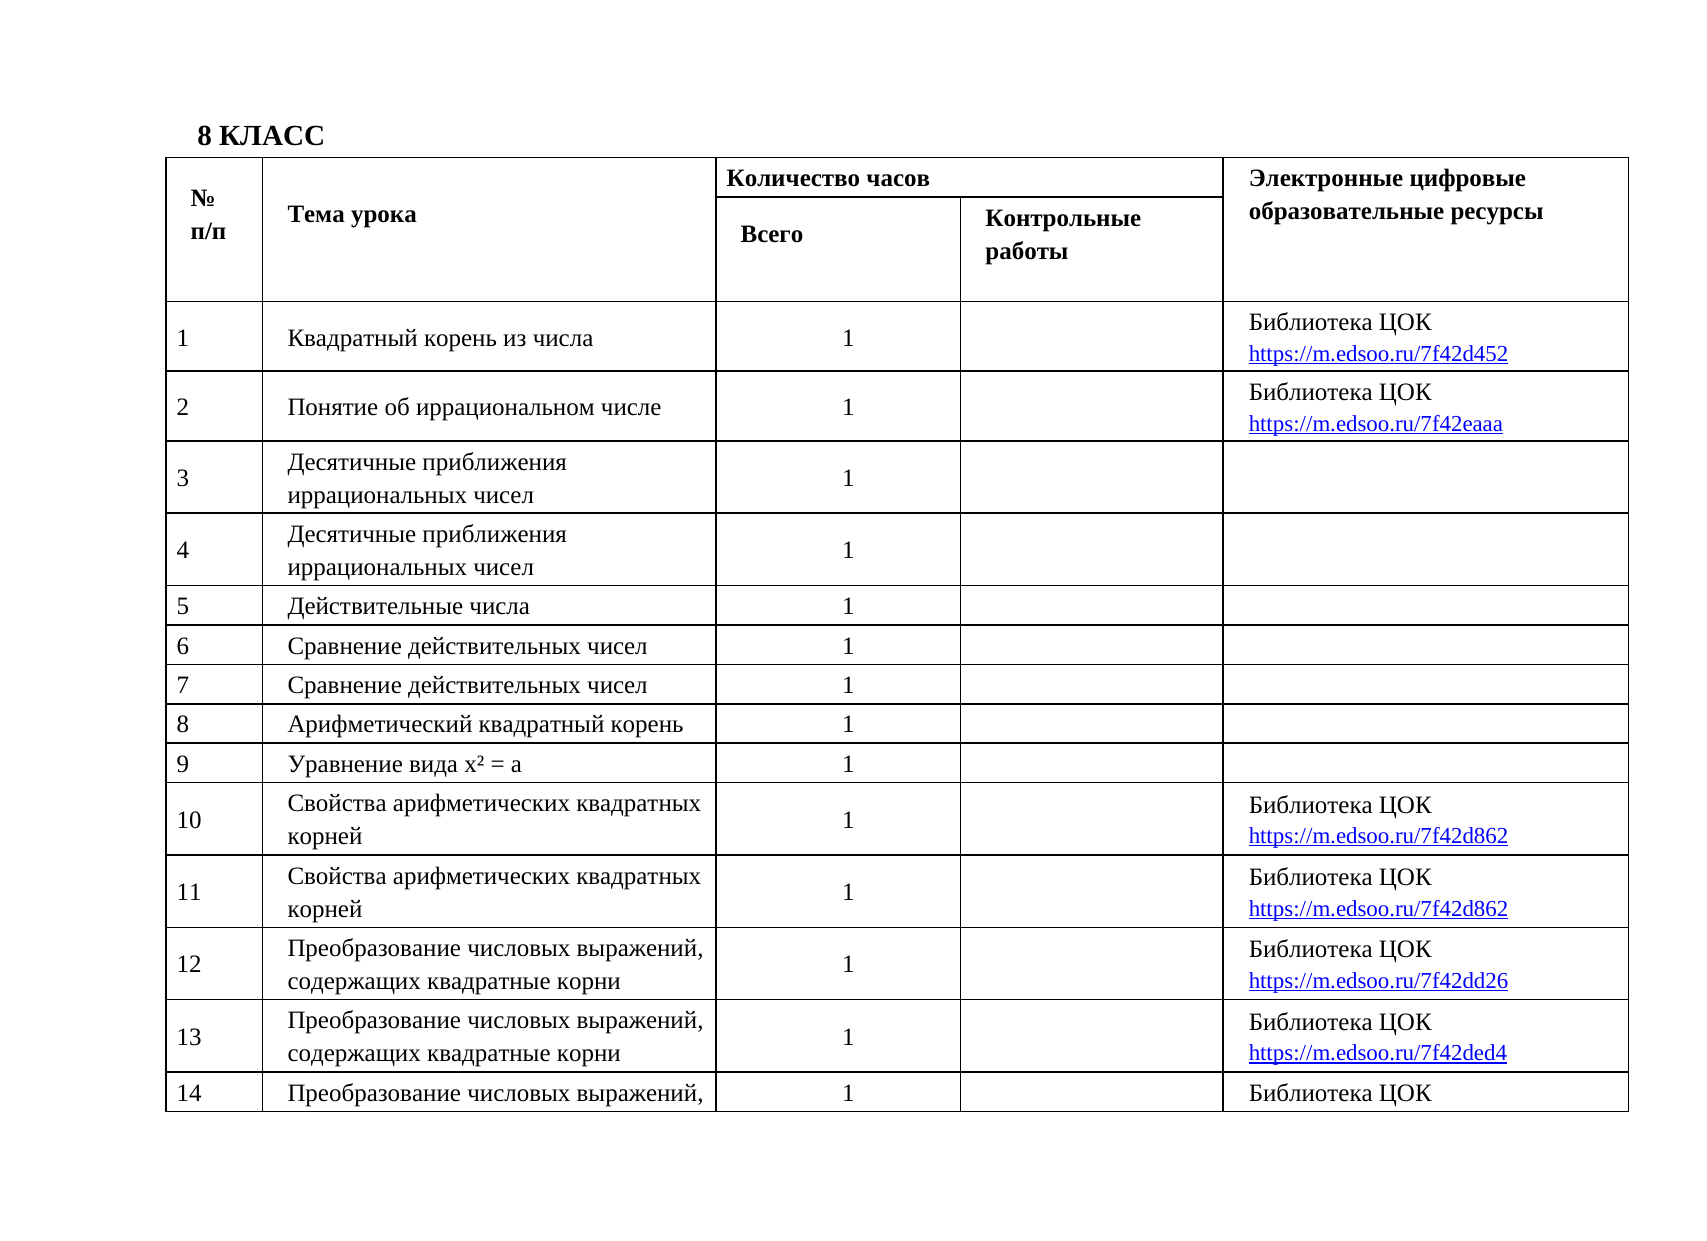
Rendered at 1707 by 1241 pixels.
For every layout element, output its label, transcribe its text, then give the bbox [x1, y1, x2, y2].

table_cell 1 [717, 372, 960, 440]
table_cell Библиотека ЦОК https://m.edsoo.ru/7f42d452 [1224, 302, 1628, 370]
table_cell Библиотека ЦОК https://m.edsoo.ru/7f42d862 [1224, 783, 1628, 854]
table_cell Десятичные приближения иррациональных чисел [263, 442, 715, 512]
table_cell [1224, 586, 1628, 624]
table_header Тема урока [263, 158, 715, 301]
table_cell Библиотека ЦОК https://m.edsoo.ru/7f42eaaa [1224, 372, 1628, 440]
table_cell 8 [167, 705, 262, 742]
table_cell [961, 626, 1222, 663]
table_cell [961, 928, 1222, 999]
table_cell 3 [167, 442, 262, 512]
table_cell [961, 665, 1222, 703]
table_cell 1 [717, 1073, 960, 1111]
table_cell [263, 1000, 715, 1071]
table_cell Действительные числа [263, 586, 715, 624]
table_cell Контрольные работы [961, 198, 1222, 301]
table_cell [961, 372, 1222, 440]
table_cell 1 [717, 705, 960, 742]
table_cell Арифметический квадратный корень [263, 705, 715, 742]
table_cell Десятичные приближения иррациональных чисел [263, 514, 715, 585]
text 8 КЛАСС [190, 118, 1618, 152]
table_cell 11 [167, 856, 262, 926]
table_cell Свойства арифметических квадратных корней [263, 856, 715, 926]
table_cell Библиотека ЦОК https://m.edsoo.ru/7f42dd26 [1224, 928, 1628, 999]
table_cell [961, 302, 1222, 370]
table_header № п/п [167, 158, 262, 301]
table_cell [961, 783, 1222, 854]
table_cell 4 [167, 514, 262, 585]
table_cell [1224, 665, 1628, 703]
table_cell [1224, 442, 1628, 512]
table_cell 10 [167, 783, 262, 854]
table_header Электронные цифровые образовательные ресурсы [1224, 158, 1628, 301]
table_cell Библиотека ЦОК https://m.edsoo.ru/7f42d862 [1224, 856, 1628, 926]
table_cell 1 [717, 586, 960, 624]
table_cell 1 [717, 1000, 960, 1071]
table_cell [263, 1073, 715, 1111]
table_cell [1224, 626, 1628, 663]
table_cell 1 [717, 856, 960, 926]
table_cell 14 [167, 1073, 262, 1111]
table_cell [961, 705, 1222, 742]
table_cell 6 [167, 626, 262, 663]
table_cell Библиотека ЦОК https://m.edsoo.ru/7f42ded4 [1224, 1000, 1628, 1071]
table_cell [961, 586, 1222, 624]
table_cell 13 [167, 1000, 262, 1071]
table_cell [961, 856, 1222, 926]
table_cell 1 [717, 302, 960, 370]
table_cell [1224, 744, 1628, 782]
table_cell 1 [717, 744, 960, 782]
table_cell Всего [717, 198, 960, 301]
table_cell [961, 744, 1222, 782]
table_cell 1 [717, 626, 960, 663]
table_cell 9 [167, 744, 262, 782]
table_cell 1 [717, 783, 960, 854]
table_cell Понятие об иррациональном числе [263, 372, 715, 440]
table_cell Преобразование числовых выражений, содержащих квадратные корни [263, 928, 715, 999]
table_cell [961, 442, 1222, 512]
table_cell [961, 514, 1222, 585]
table_cell Уравнение вида x² = a [263, 744, 715, 782]
table_cell Квадратный корень из числа [263, 302, 715, 370]
table_cell [961, 1073, 1222, 1111]
table_cell 5 [167, 586, 262, 624]
table_cell [1224, 514, 1628, 585]
table_cell Свойства арифметических квадратных корней [263, 783, 715, 854]
table_cell 12 [167, 928, 262, 999]
table_cell 1 [717, 928, 960, 999]
table_cell 1 [717, 665, 960, 703]
table_cell Сравнение действительных чисел [263, 665, 715, 703]
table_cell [1224, 1073, 1628, 1111]
table_cell 1 [717, 514, 960, 585]
table_cell 2 [167, 372, 262, 440]
table_cell [961, 1000, 1222, 1071]
table_cell 1 [167, 302, 262, 370]
table_cell Сравнение действительных чисел [263, 626, 715, 663]
table_cell 1 [717, 442, 960, 512]
table_header Количество часов [717, 158, 1222, 196]
table_cell [1224, 705, 1628, 742]
table_cell 7 [167, 665, 262, 703]
